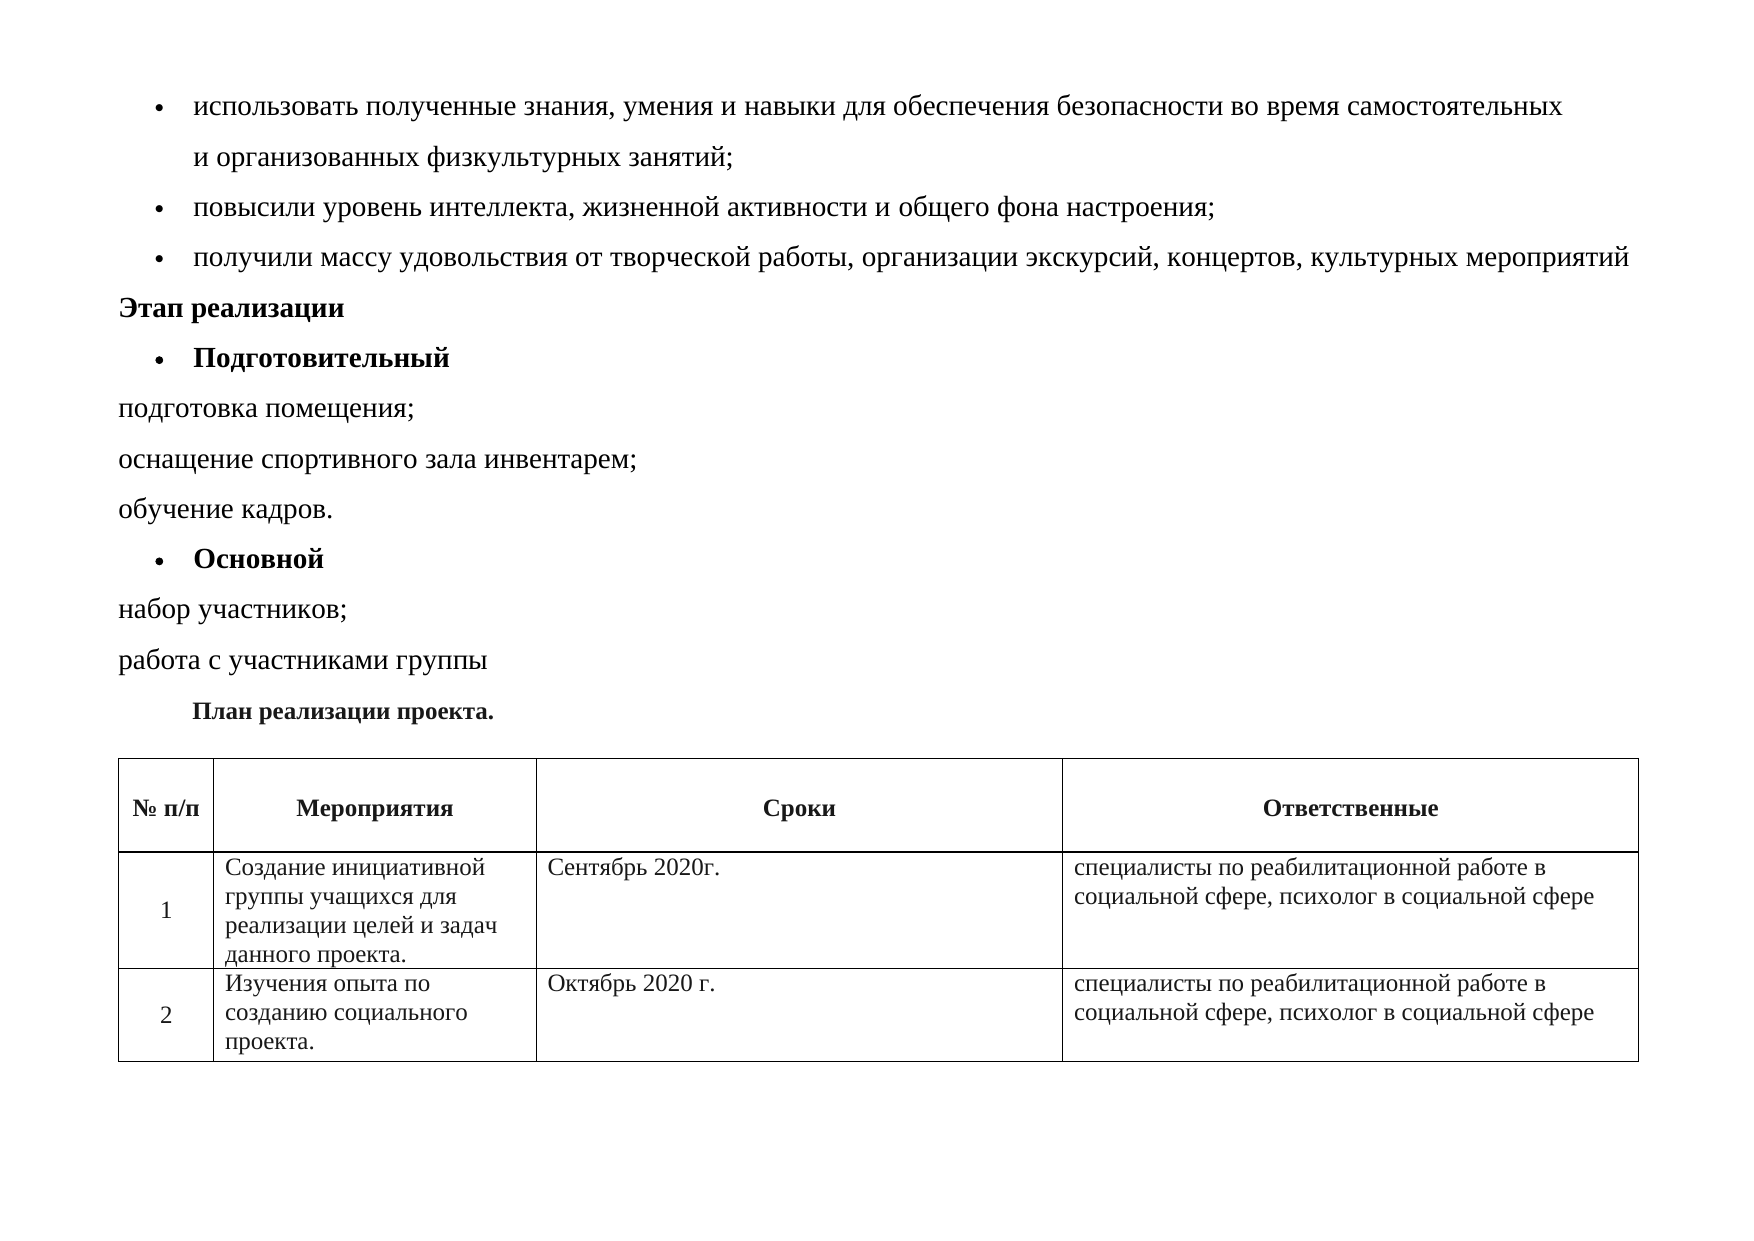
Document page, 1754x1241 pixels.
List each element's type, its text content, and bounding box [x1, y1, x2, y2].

table_cell Изучения опыта по созданию социального проекта. [214, 969, 536, 1061]
table_cell 1 [119, 853, 213, 967]
text оснащение спортивного зала инвентарем; [118, 441, 1636, 474]
list Подготовительный [156, 340, 1636, 374]
table_header Мероприятия [214, 759, 536, 851]
text обучение кадров. [118, 491, 1636, 524]
list получили массу удовольствия от творческой работы, организации экскурсий, концертов, культурных мероприятий [156, 239, 1636, 273]
table_cell Сентябрь 2020г. [537, 853, 1062, 967]
table_header № п/п [119, 759, 213, 851]
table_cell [1063, 853, 1638, 967]
table_cell Создание инициативной группы учащихся для реализации целей и задач данного проекта. [214, 853, 536, 967]
table_cell Октябрь 2020 г. [537, 969, 1062, 1061]
table_cell 2 [119, 969, 213, 1061]
table_header Сроки [537, 759, 1062, 851]
text подготовка помещения; [118, 390, 1636, 424]
text работа с участниками группы [118, 642, 1636, 676]
text План реализации проекта. [118, 692, 1636, 725]
list использовать полученные знания, умения и навыки для обеспечения безопасности во время самостоятельных и организованных физкультурных занятий; [156, 88, 1636, 172]
list Основной [156, 541, 1636, 575]
list повысили уровень интеллекта, жизненной активности и общего фона настроения; [156, 189, 1636, 223]
text Этап реализации [118, 290, 1636, 323]
table_header Ответственные [1063, 759, 1638, 851]
text набор участников; [118, 592, 1636, 625]
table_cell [1063, 969, 1638, 1061]
